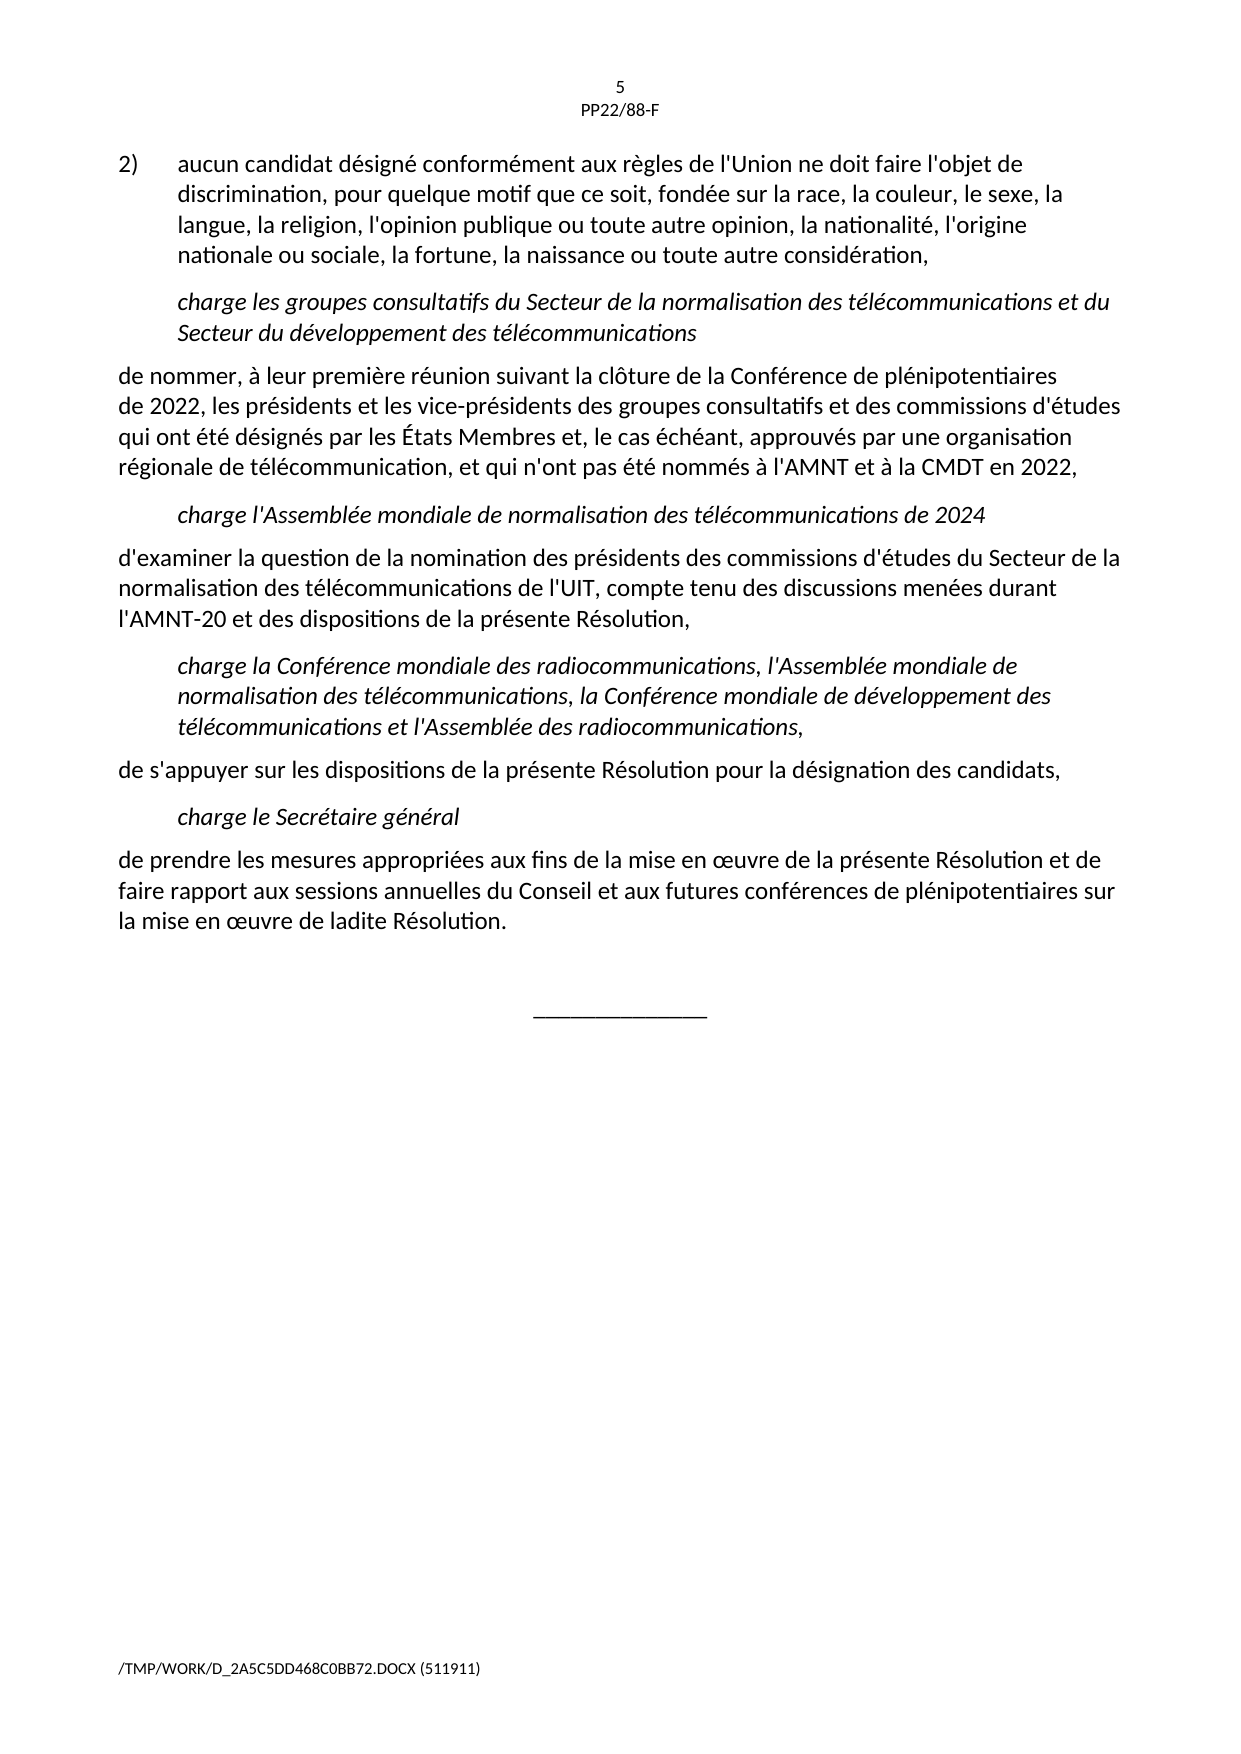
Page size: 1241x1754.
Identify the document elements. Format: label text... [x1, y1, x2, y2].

text charge les groupes consultatifs du Secteur de la normalisation des télécommunications et du Secteur du développement des télécommunications [177, 286, 1122, 347]
text d'examiner la question de la nomination des présidents des commissions d'études du Secteur de la normalisation des télécommunications de l'UIT, compte tenu des discussions menées durant l'AMNT-20 et des dispositions de la présente Résolution, [118, 542, 1122, 633]
text 2) aucun candidat désigné conformément aux règles de l'Union ne doit faire l'objet de discrimination, pour quelque motif que ce soit, fondée sur la race, la couleur, le sexe, la langue, la religion, l'opinion publique ou toute autre opinion, la nationalité, l'origine nationale ou sociale, la fortune, la naissance ou toute autre considération, [118, 148, 1122, 270]
text de prendre les mesures appropriées aux fins de la mise en œuvre de la présente Résolution et de faire rapport aux sessions annuelles du Conseil et aux futures conférences de plénipotentiaires sur la mise en œuvre de ladite Résolution. [118, 844, 1122, 936]
text ______________ [118, 991, 1122, 1022]
text charge l'Assemblée mondiale de normalisation des télécommunications de 2024 [177, 499, 1122, 529]
text charge le Secrétaire général [177, 801, 1122, 832]
text charge la Conférence mondiale des radiocommunications, l'Assemblée mondiale de normalisation des télécommunications, la Conférence mondiale de développement des télécommunications et l'Assemblée des radiocommunications, [177, 650, 1122, 742]
text de s'appuyer sur les dispositions de la présente Résolution pour la désignation des candidats, [118, 754, 1122, 784]
text de nommer, à leur première réunion suivant la clôture de la Conférence de plénipotentiaires de 2022, les présidents et les vice-présidents des groupes consultatifs et des commissions d'études qui ont été désignés par les États Membres et, le cas échéant, approuvés par une organisation régionale de télécommunication, et qui n'ont pas été nommés à l'AMNT et à la CMDT en 2022, [118, 360, 1122, 482]
